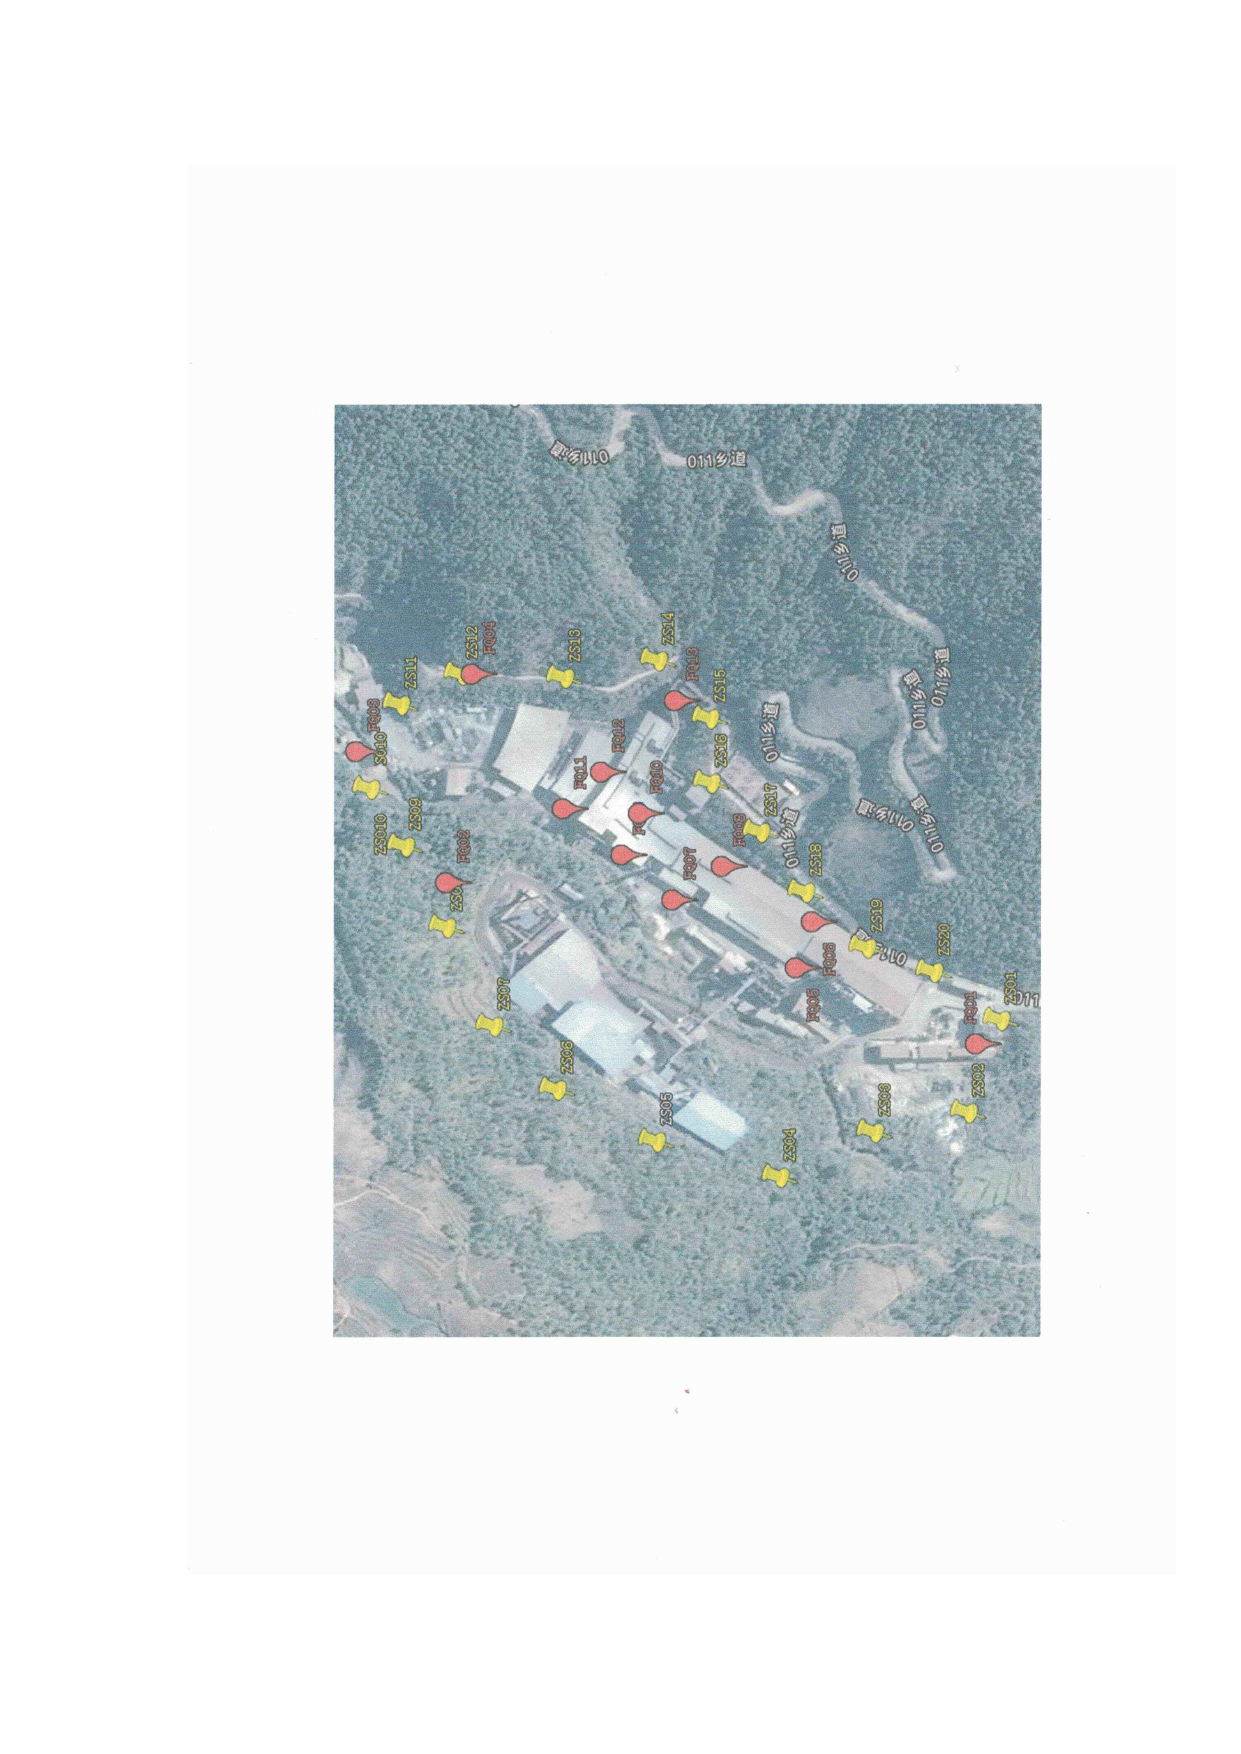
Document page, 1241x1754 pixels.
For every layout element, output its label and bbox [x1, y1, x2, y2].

picture [187, 164, 1177, 1575]
